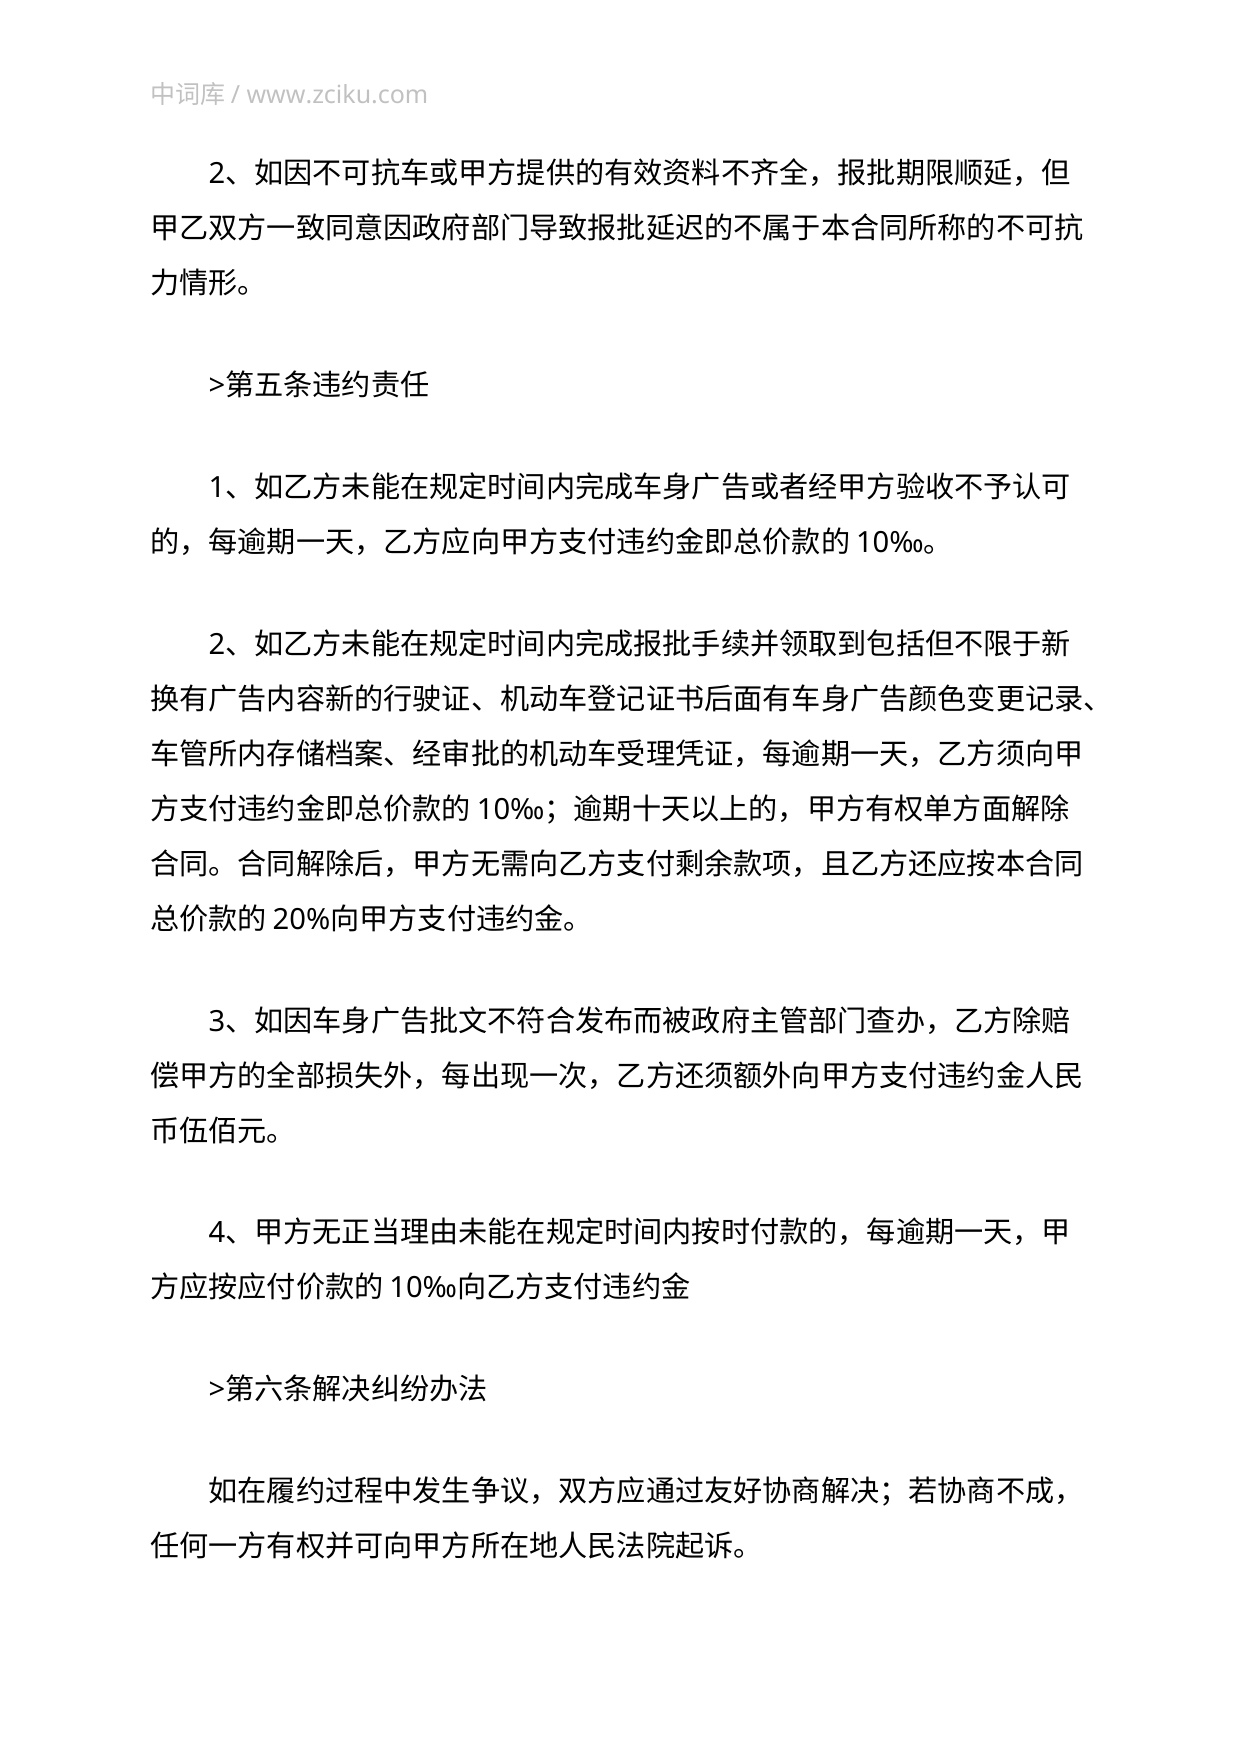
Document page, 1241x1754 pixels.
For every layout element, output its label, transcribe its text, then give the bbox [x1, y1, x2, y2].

text 4、甲方无正当理由未能在规定时间内按时付款的，每逾期一天，甲方应按应付价款的10‰向乙方支付违约金 [150, 1209, 1090, 1306]
text 1、如乙方未能在规定时间内完成车身广告或者经甲方验收不予认可的，每逾期一天，乙方应向甲方支付违约金即总价款的10‰。 [150, 464, 1090, 561]
text >第五条违约责任 [150, 362, 1090, 404]
text 2、如乙方未能在规定时间内完成报批手续并领取到包括但不限于新换有广告内容新的行驶证、机动车登记证书后面有车身广告颜色变更记录、车管所内存储档案、经审批的机动车受理凭证，每逾期一天，乙方须向甲方支付违约金即总价款的10‰；逾期十天以上的，甲方有权单方面解除合同。合同解除后，甲方无需向乙方支付剩余款项，且乙方还应按本合同总价款的20%向甲方支付违约金。 [150, 621, 1090, 938]
text 如在履约过程中发生争议，双方应通过友好协商解决；若协商不成，任何一方有权并可向甲方所在地人民法院起诉。 [150, 1468, 1090, 1565]
text >第六条解决纠纷办法 [150, 1366, 1090, 1408]
text 3、如因车身广告批文不符合发布而被政府主管部门查办，乙方除赔偿甲方的全部损失外，每出现一次，乙方还须额外向甲方支付违约金人民币伍佰元。 [150, 997, 1090, 1149]
text 2、如因不可抗车或甲方提供的有效资料不齐全，报批期限顺延，但甲乙双方一致同意因政府部门导致报批延迟的不属于本合同所称的不可抗力情形。 [150, 150, 1090, 302]
